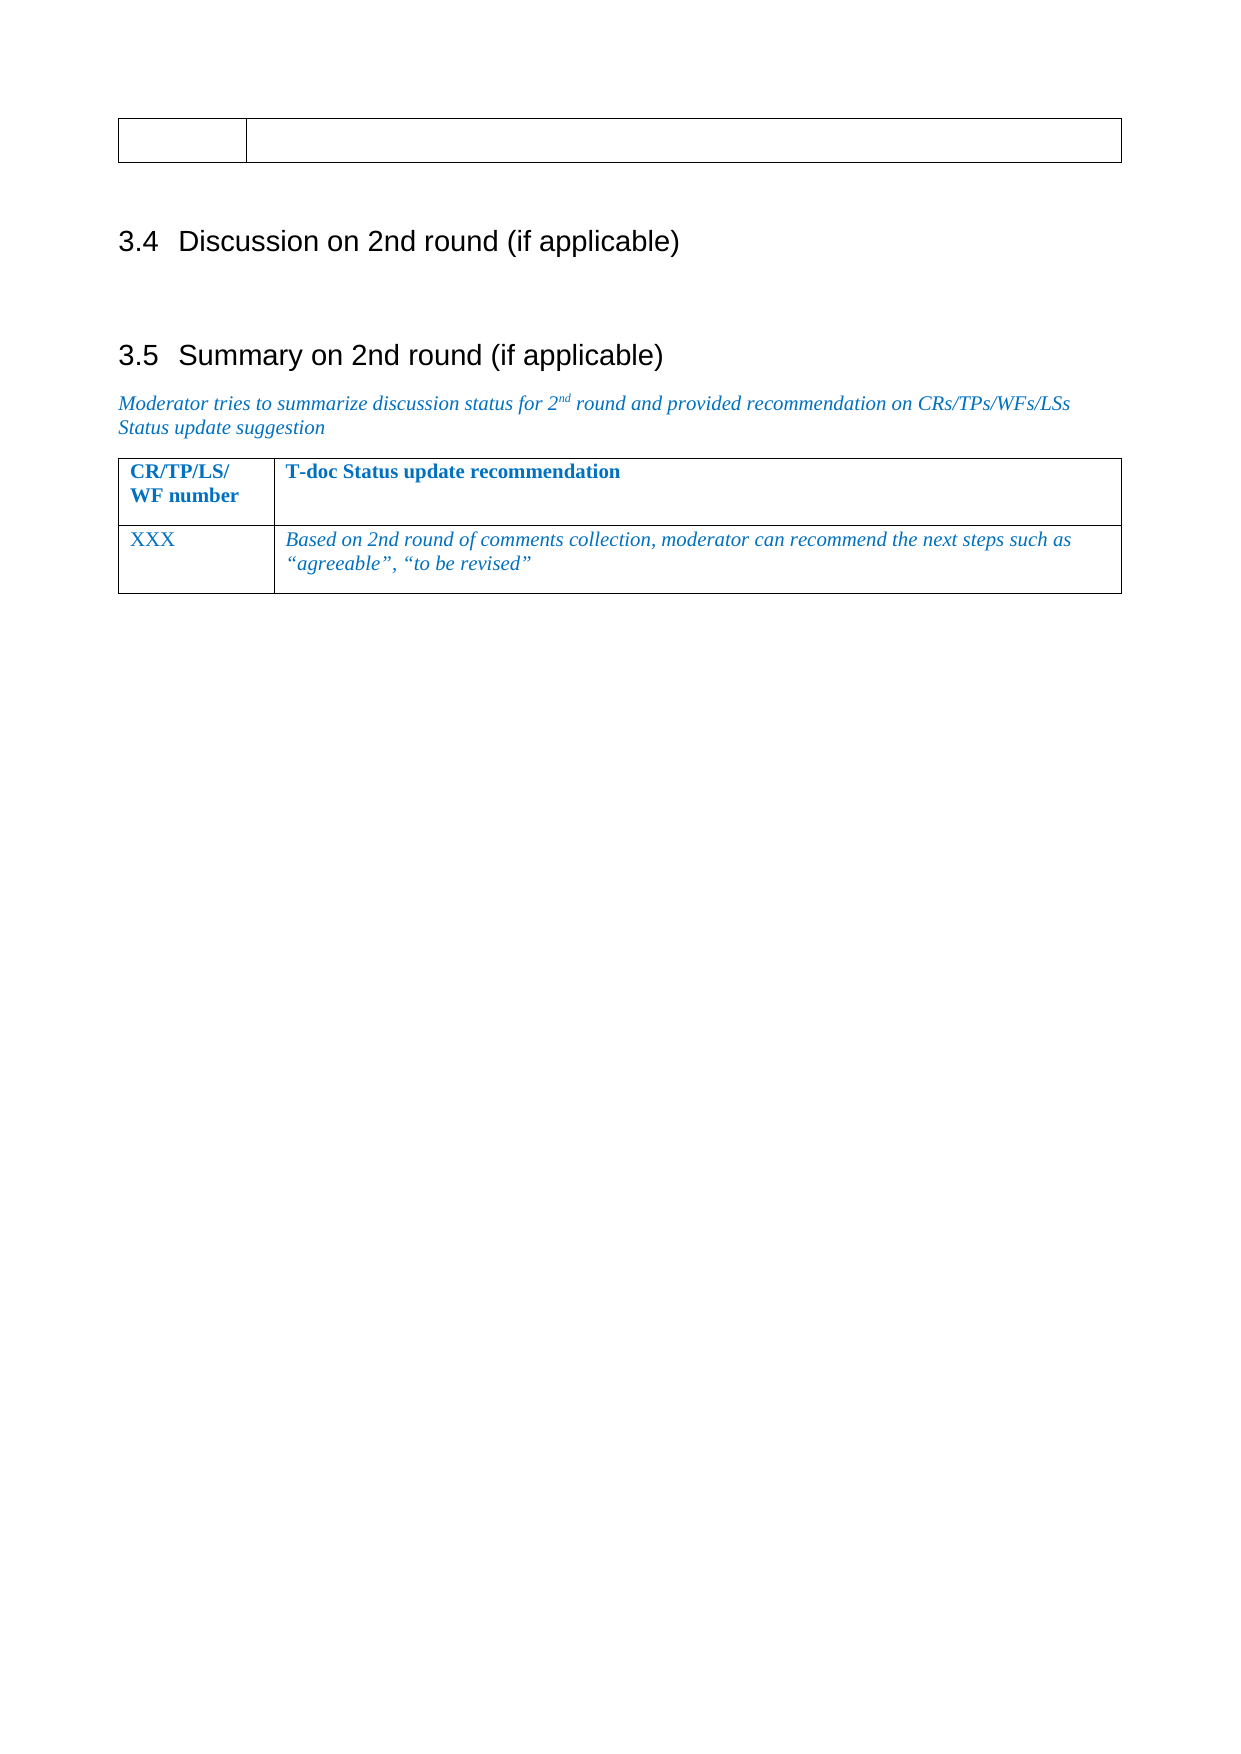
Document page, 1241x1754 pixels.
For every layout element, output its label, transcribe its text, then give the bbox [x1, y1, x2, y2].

table_header T-doc Status update recommendation [275, 459, 1121, 525]
table_cell XXX [119, 526, 274, 593]
subtitle Summary on 2nd round (if applicable) [118, 338, 1122, 372]
table_header CR/TP/LS/WF number [119, 459, 274, 525]
table_cell Based on 2nd round of comments collection, moderator can recommend the next steps such as “agreeable”, “to be revised” [275, 526, 1121, 593]
text Moderator tries to summarize discussion status for 2nd round and provided recommendation on CRs/TPs/WFs/LSs Status update suggestion [118, 391, 1122, 439]
table_cell [247, 119, 1121, 162]
subtitle Discussion on 2nd round (if applicable) [118, 224, 1122, 258]
table_cell [119, 119, 246, 162]
